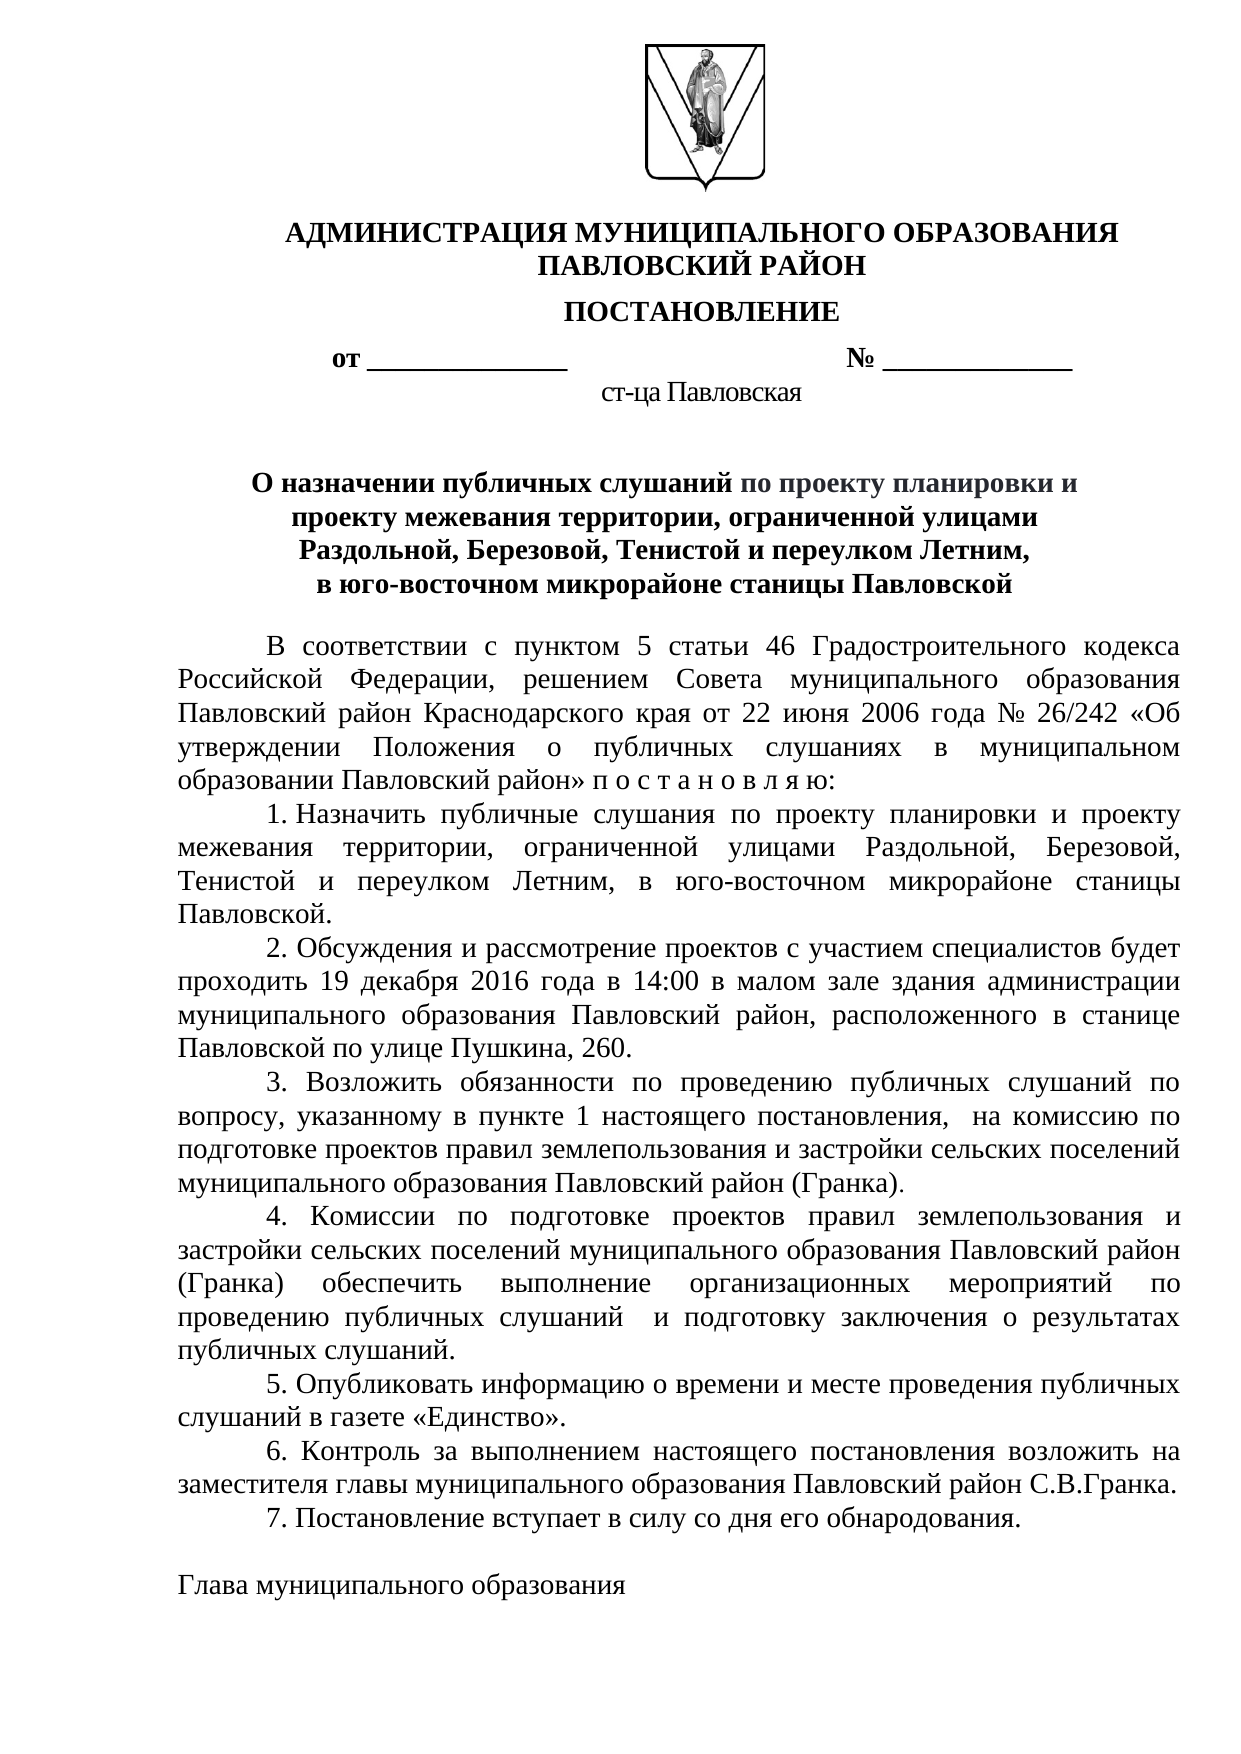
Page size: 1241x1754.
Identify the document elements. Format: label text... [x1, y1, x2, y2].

text Глава муниципального образования [177, 1567, 1152, 1601]
text проекту межевания территории, ограниченной улицами [177, 499, 1152, 532]
text ПАВЛОВСКИЙ РАЙОН [177, 248, 1152, 282]
text 7. Постановление вступает в силу со дня его обнародования. [177, 1500, 1181, 1534]
text в юго-восточном микрорайоне станицы Павловской [177, 566, 1152, 599]
text Раздольной, Березовой, Тенистой и переулком Летним, [177, 532, 1152, 566]
text ПОСТАНОВЛЕНИЕ [177, 294, 1152, 328]
list 2. Обсуждения и рассмотрение проектов с участием специалистов будет проходить 19 декабря 2016 года в 14:00 в малом зале здания администрации муниципального образования Павловский район, расположенного в станице Павловской по улице Пушкина, 260. [177, 930, 1181, 1064]
text В соответствии с пунктом 5 статьи 46 Градостроительного кодекса Российской Федерации, решением Совета муниципального образования Павловский район Краснодарского края от 22 июня 2006 года № 26/242 «Об утверждении Положения о публичных слушаниях в муниципальном образовании Павловский район» п о с т а н о в л я ю: [177, 628, 1181, 796]
picture [645, 44, 765, 192]
text 6. Контроль за выполнением настоящего постановления возложить на заместителя главы муниципального образования Павловский район С.В.Гранка. [177, 1433, 1181, 1500]
text от ______________ № _____________ [177, 341, 1152, 374]
text 4. Комиссии по подготовке проектов правил землепользования и застройки сельских поселений муниципального образования Павловский район (Гранка) обеспечить выполнение организационных мероприятий по проведению публичных слушаний и подготовку заключения о результатах публичных слушаний. [177, 1198, 1181, 1366]
subtitle О назначении публичных слушаний по проекту планировки и [177, 465, 1152, 499]
text 3. Возложить обязанности по проведению публичных слушаний по вопросу, указанному в пункте 1 настоящего постановления, на комиссию по подготовке проектов правил землепользования и застройки сельских поселений муниципального образования Павловский район (Гранка). [177, 1064, 1181, 1198]
text 5. Опубликовать информацию о времени и месте проведения публичных слушаний в газете «Единство». [177, 1366, 1181, 1433]
text ст-ца Павловская [177, 374, 1152, 408]
list Назначить публичные слушания по проекту планировки и проекту межевания территории, ограниченной улицами Раздольной, Березовой, Тенистой и переулком Летним, в юго-восточном микрорайоне станицы Павловской. [177, 796, 1181, 930]
text АДМИНИСТРАЦИЯ МУНИЦИПАЛЬНОГО ОБРАЗОВАНИЯ [177, 215, 1152, 248]
